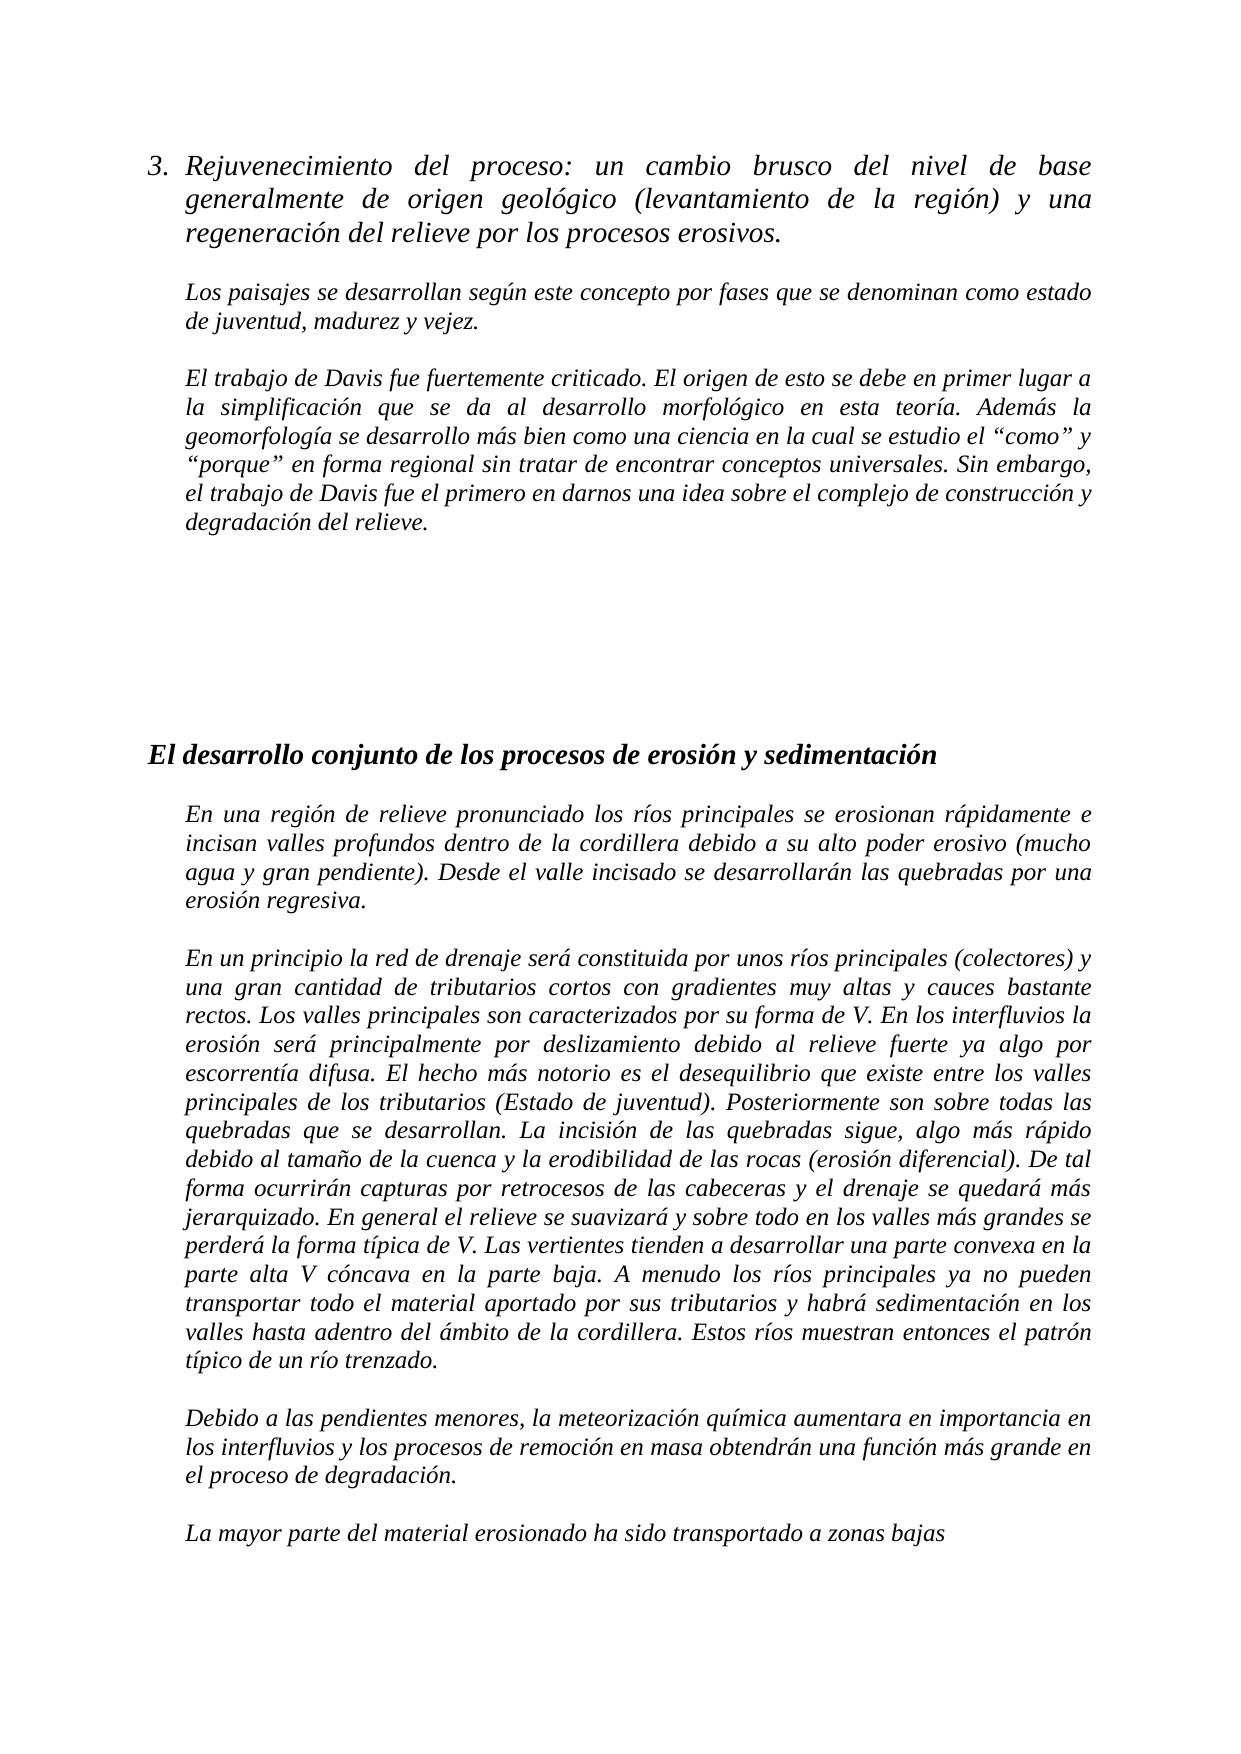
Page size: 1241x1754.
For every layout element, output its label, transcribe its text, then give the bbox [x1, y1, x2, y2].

text Debido a las pendientes menores, la meteorización química aumentara en importancia en los interfluvios y los procesos de remoción en masa obtendrán una función más grande en el proceso de degradación. [185, 1403, 1093, 1489]
text El trabajo de Davis fue fuertemente criticado. El origen de esto se debe en primer lugar a la simplificación que se da al desarrollo morfológico en esta teoría. Además la geomorfología se desarrollo más bien como una ciencia en la cual se estudio el “como” y “porque” en forma regional sin tratar de encontrar conceptos universales. Sin embargo, el trabajo de Davis fue el primero en darnos una idea sobre el complejo de construcción y degradación del relieve. [185, 363, 1093, 536]
text Los paisajes se desarrollan según este concepto por fases que se denominan como estado de juventud, madurez y vejez. [185, 277, 1093, 334]
list Rejuvenecimiento del proceso: un cambio brusco del nivel de base generalmente de origen geológico (levantamiento de la región) y una regeneración del relieve por los procesos erosivos. [148, 148, 1093, 248]
text En un principio la red de drenaje será constituida por unos ríos principales (colectores) y una gran cantidad de tributarios cortos con gradientes muy altas y cauces bastante rectos. Los valles principales son caracterizados por su forma de V. En los interfluvios la erosión será principalmente por deslizamiento debido al relieve fuerte ya algo por escorrentía difusa. El hecho más notorio es el desequilibrio que existe entre los valles principales de los tributarios (Estado de juventud). Posteriormente son sobre todas las quebradas que se desarrollan. La incisión de las quebradas sigue, algo más rápido debido al tamaño de la cuenca y la erodibilidad de las rocas (erosión diferencial). De tal forma ocurrirán capturas por retrocesos de las cabeceras y el drenaje se quedará más jerarquizado. En general el relieve se suavizará y sobre todo en los valles más grandes se perderá la forma típica de V. Las vertientes tienden a desarrollar una parte convexa en la parte alta V cóncava en la parte baja. A menudo los ríos principales ya no pueden transportar todo el material aportado por sus tributarios y habrá sedimentación en los valles hasta adentro del ámbito de la cordillera. Estos ríos muestran entonces el patrón típico de un río trenzado. [185, 943, 1093, 1374]
subtitle El desarrollo conjunto de los procesos de erosión y sedimentación [148, 737, 1093, 771]
text En una región de relieve pronunciado los ríos principales se erosionan rápidamente e incisan valles profundos dentro de la cordillera debido a su alto poder erosivo (mucho agua y gran pendiente). Desde el valle incisado se desarrollarán las quebradas por una erosión regresiva. [185, 799, 1093, 914]
text La mayor parte del material erosionado ha sido transportado a zonas bajas [185, 1518, 1093, 1547]
